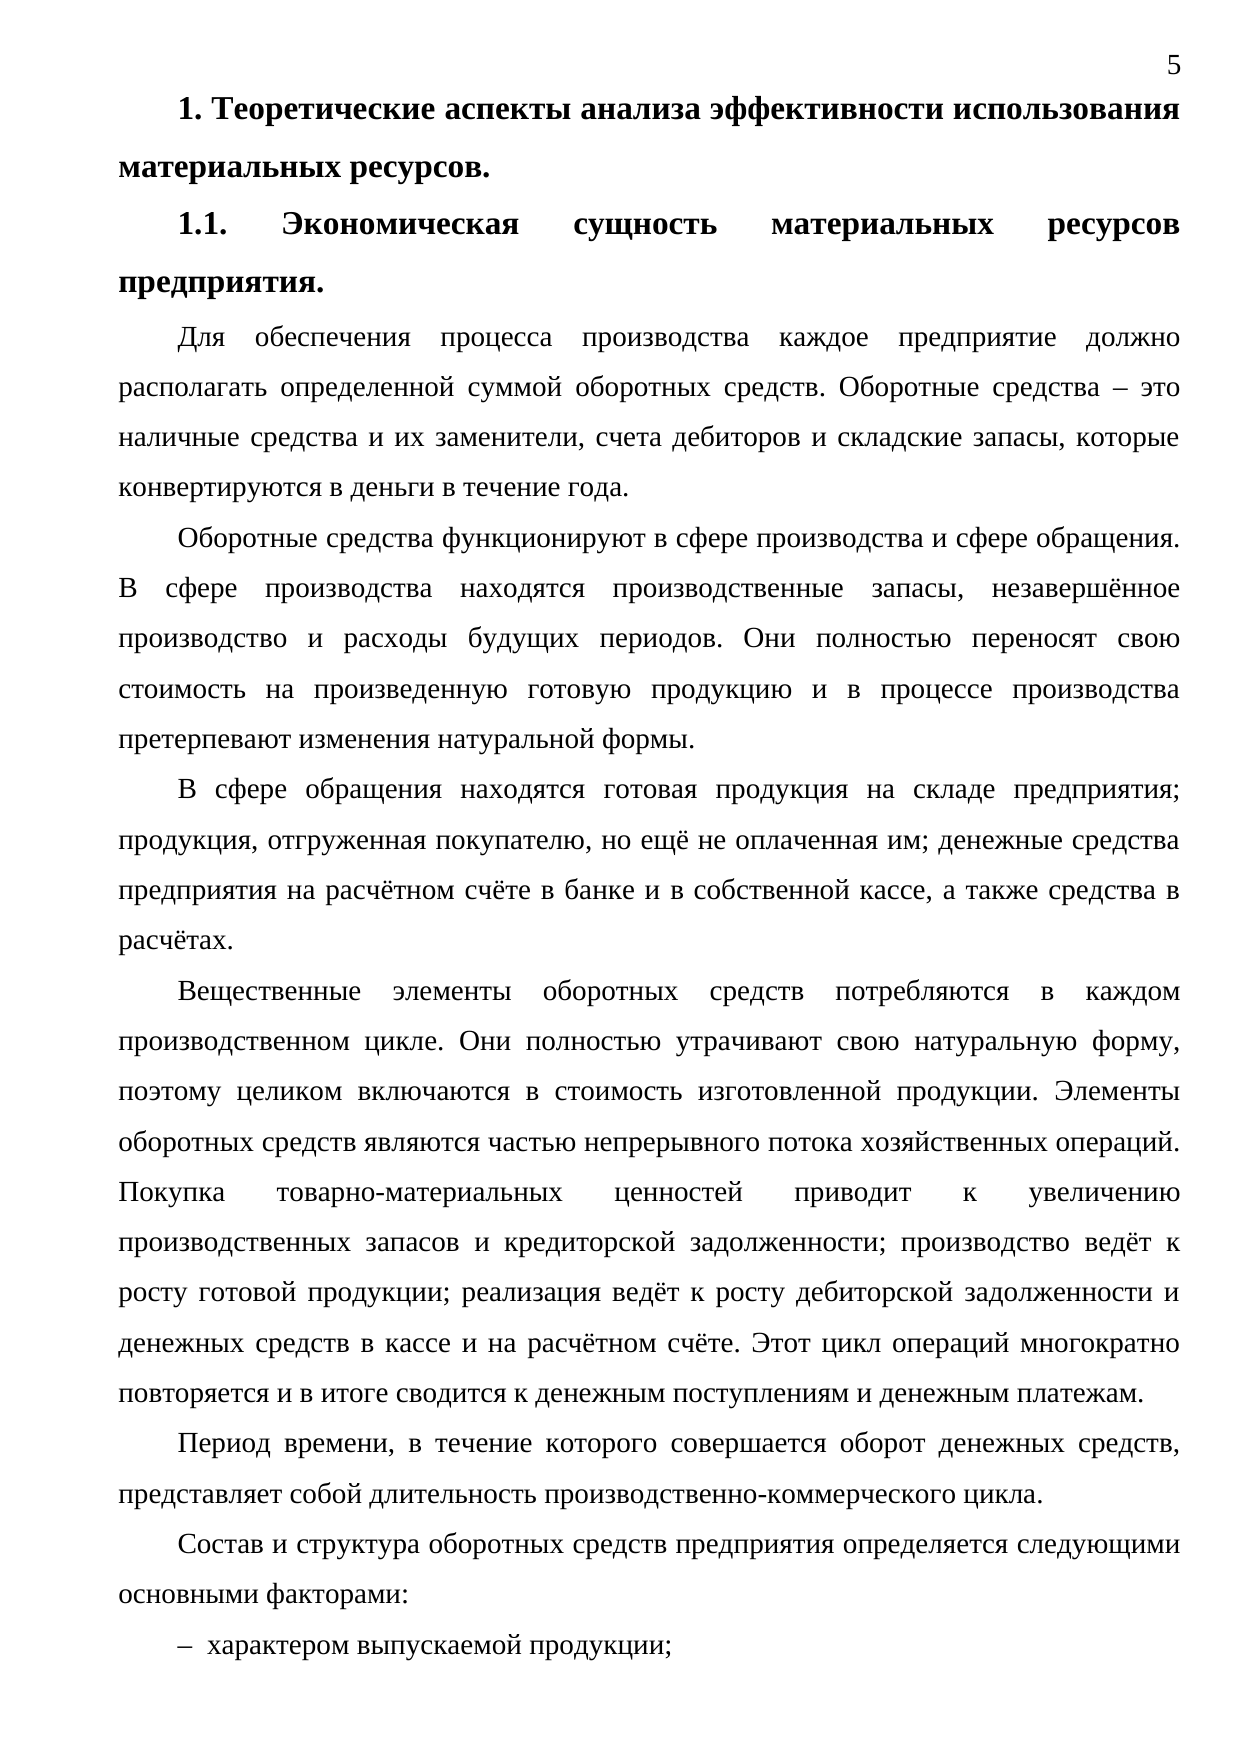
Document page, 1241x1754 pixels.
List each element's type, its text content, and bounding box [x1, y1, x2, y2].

text Состав и структура оборотных средств предприятия определяется следующими основными факторами: [118, 1526, 1181, 1610]
list характером выпускаемой продукции; [177, 1627, 1181, 1660]
text Период времени, в течение которого совершается оборот денежных средств, представляет собой длительность производственно-коммерческого цикла. [118, 1426, 1181, 1509]
text 1.1. Экономическая сущность материальных ресурсов предприятия. [118, 204, 1181, 299]
text В сфере обращения находятся готовая продукция на складе предприятия; продукция, отгруженная покупателю, но ещё не оплаченная им; денежные средства предприятия на расчётном счёте в банке и в собственной кассе, а также средства в расчётах. [118, 771, 1181, 956]
text 1. Теоретические аспекты анализа эффективности использования материальных ресурсов. [118, 89, 1181, 184]
text Оборотные средства функционируют в сфере производства и сфере обращения. В сфере производства находятся производственные запасы, незавершённое производство и расходы будущих периодов. Они полностью переносят свою стоимость на произведенную готовую продукцию и в процессе производства претерпевают изменения натуральной формы. [118, 520, 1181, 755]
text Для обеспечения процесса производства каждое предприятие должно располагать определенной суммой оборотных средств. Оборотные средства – это наличные средства и их заменители, счета дебиторов и складские запасы, которые конвертируются в деньги в течение года. [118, 319, 1181, 503]
text Вещественные элементы оборотных средств потребляются в каждом производственном цикле. Они полностью утрачивают свою натуральную форму, поэтому целиком включаются в стоимость изготовленной продукции. Элементы оборотных средств являются частью непрерывного потока хозяйственных операций. Покупка товарно-материальных ценностей приводит к увеличению производственных запасов и кредиторской задолженности; производство ведёт к росту готовой продукции; реализация ведёт к росту дебиторской задолженности и денежных средств в кассе и на расчётном счёте. Этот цикл операций многократно повторяется и в итоге сводится к денежным поступлениям и денежным платежам. [118, 973, 1181, 1409]
